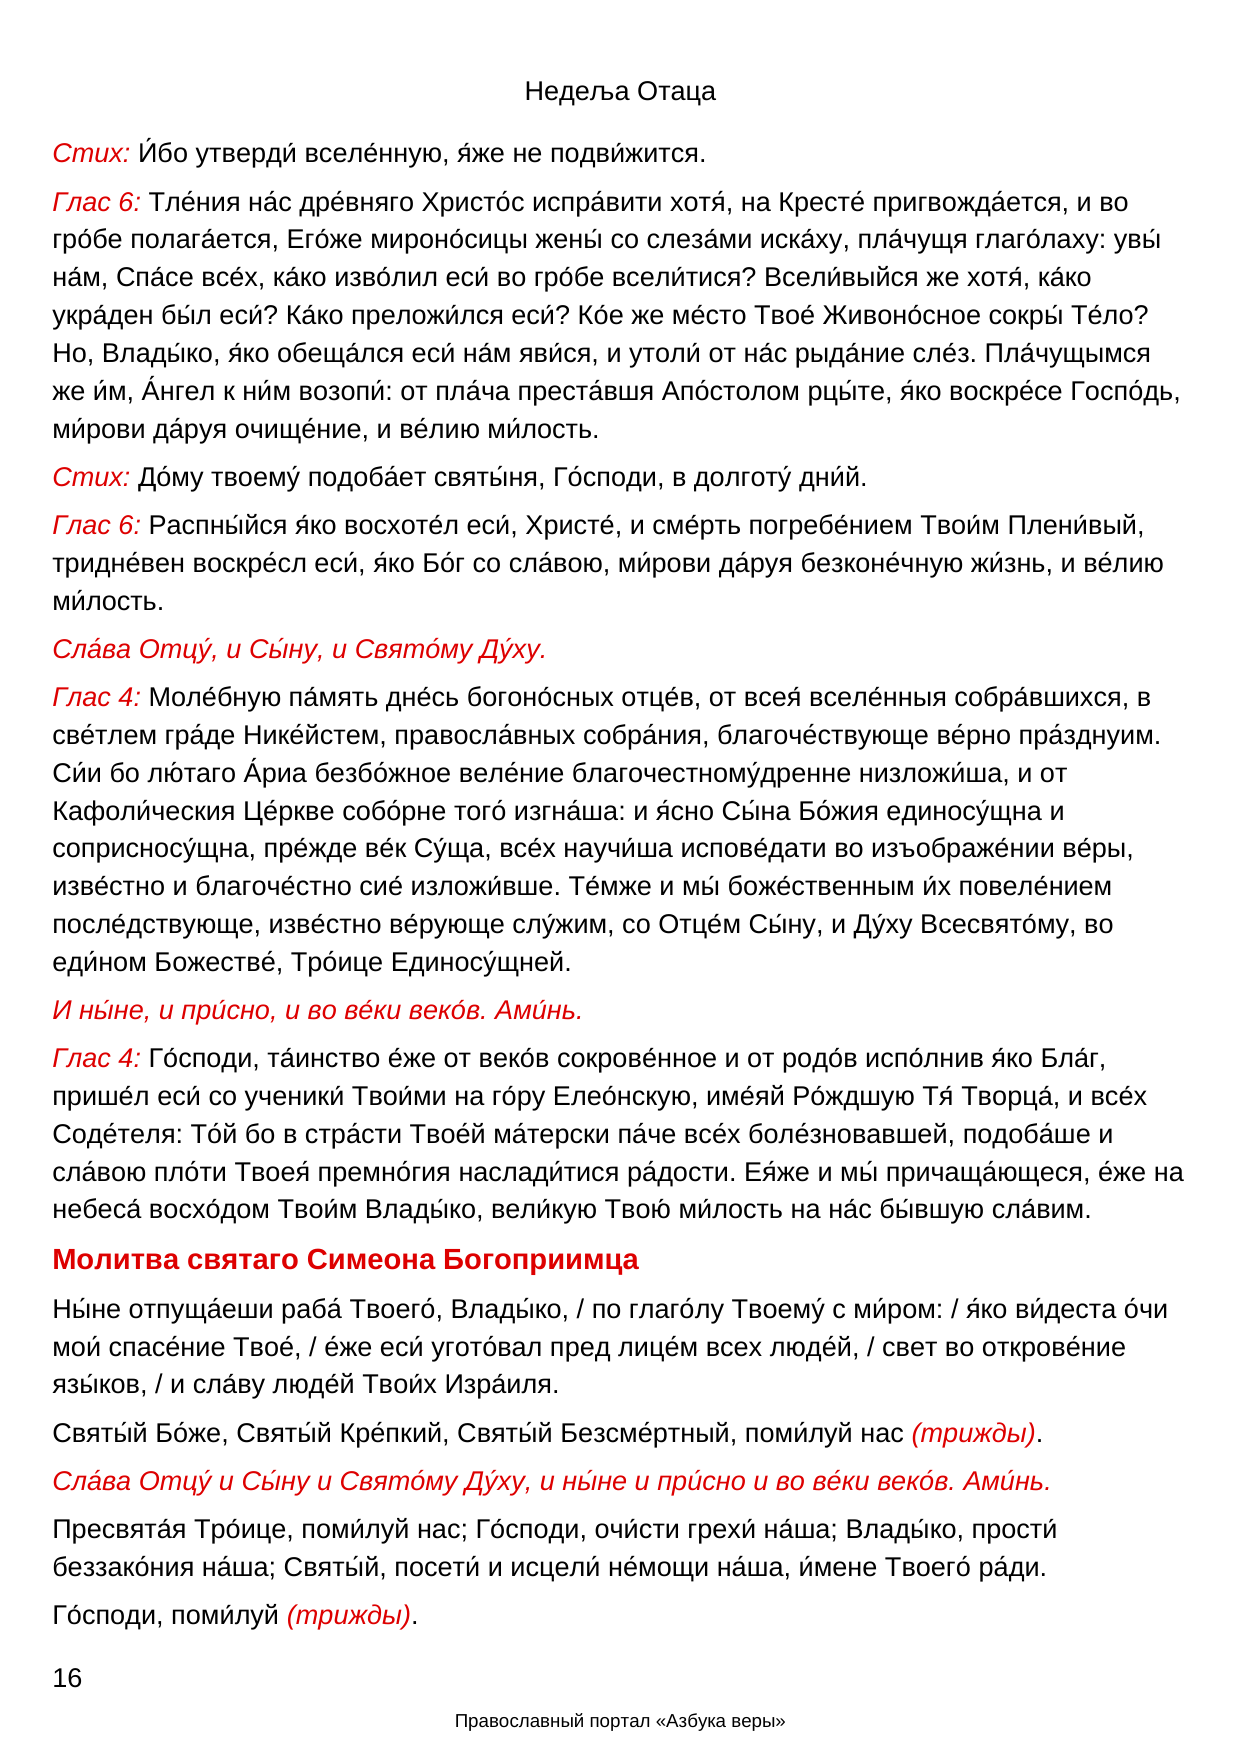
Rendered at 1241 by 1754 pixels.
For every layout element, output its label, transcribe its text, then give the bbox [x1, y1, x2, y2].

text Глас 4: Го́споди, та́инство е́же от веко́в сокрове́нное и от родо́в испо́лнив я́ко Бла́г, прише́л еси́ со ученики́ Твои́ми на го́ру Елео́нскую, име́яй Ро́ждшую Тя́ Творца́, и все́х Соде́теля: То́й бо в стра́сти Твое́й ма́терски па́че все́х боле́зновавшей, подоба́ше и сла́вою пло́ти Твоея́ премно́гия наслади́тися ра́дости. Ея́же и мы́ причаща́ющеся, е́же на небеса́ восхо́дом Твои́м Влады́ко, вели́кую Твою́ ми́лость на на́с бы́вшую сла́вим. [52, 1042, 1188, 1225]
text Молитва святаго Симеона Богоприимца [52, 1242, 1188, 1275]
text И ны́не, и при́сно, и во ве́ки веко́в. Ами́нь. [52, 994, 1188, 1025]
text Го́споди, поми́луй (трижды). [52, 1599, 1188, 1630]
text Сла́ва Отцу́, и Сы́ну, и Свято́му Ду́ху. [52, 633, 1188, 664]
text Глас 6: Распны́йся я́ко восхоте́л еси́, Христе́, и сме́рть погребе́нием Твои́м Плени́вый, тридне́вен воскре́сл еси́, я́ко Бо́г со сла́вою, ми́рови да́руя безконе́чную жи́знь, и ве́лию ми́лость. [52, 509, 1188, 616]
text Глас 6: Тле́ния на́с дре́вняго Христо́с испра́вити хотя́, на Кресте́ пригвожда́ется, и во гро́бе полага́ется, Его́же мироно́сицы жены́ со слеза́ми иска́ху, пла́чущя глаго́лаху: увы́ на́м, Спа́се все́х, ка́ко изво́лил еси́ во гро́бе всели́тися? Всели́выйся же хотя́, ка́ко укра́ден бы́л еси́? Ка́ко преложи́лся еси́? Ко́е же ме́сто Твое́ Живоно́сное сокры́ Те́ло? Но, Влады́ко, я́ко обеща́лся еси́ на́м яви́ся, и утоли́ от на́с рыда́ние сле́з. Пла́чущымся же и́м, А́нгел к ни́м возопи́: от пла́ча преста́вшя Апо́столом рцы́те, я́ко воскре́се Госпо́дь, ми́рови да́руя очище́ние, и ве́лию ми́лость. [52, 186, 1188, 444]
text Ны́не отпуща́еши раба́ Твоего́, Влады́ко, / по глаго́лу Твоему́ с ми́ром: / я́ко ви́деста о́чи мои́ спасе́ние Твое́, / е́же еси́ угото́вал пред лице́м всех люде́й, / свет во открове́ние язы́ков, / и сла́ву люде́й Твои́х Изра́иля. [52, 1293, 1188, 1399]
text Глас 4: Моле́бную па́мять дне́сь богоно́сных отце́в, от всея́ вселе́нныя собра́вшихся, в све́тлем гра́де Нике́йстем, правосла́вных собра́ния, благоче́ствующе ве́рно пра́зднуим. Си́и бо лю́таго А́риа безбо́жное веле́ние благочестному́дренне низложи́ша, и от Кафоли́ческия Це́ркве собо́рне того́ изгна́ша: и я́сно Сы́на Бо́жия единосу́щна и соприсносу́щна, пре́жде ве́к Су́ща, все́х научи́ша испове́дати во изъображе́нии ве́ры, изве́стно и благоче́стно сие́ изложи́вше. Те́мже и мы́ боже́ственным и́х повеле́нием после́дствующе, изве́стно ве́рующе слу́жим, со Отце́м Сы́ну, и Ду́ху Всесвято́му, во еди́ном Божестве́, Тро́ице Единосу́щней. [52, 681, 1188, 977]
text Сла́ва Отцу́ и Сы́ну и Свято́му Ду́ху, и ны́не и при́сно и во ве́ки веко́в. Ами́нь. [52, 1465, 1188, 1496]
text Стих: И́бо утверди́ вселе́нную, я́же не подви́жится. [52, 137, 1188, 169]
text Святы́й Бо́же, Святы́й Кре́пкий, Святы́й Безсме́ртный, поми́луй нас (трижды). [52, 1417, 1188, 1448]
text Пресвята́я Тро́ице, поми́луй нас; Го́споди, очи́сти грехи́ на́ша; Влады́ко, прости́ беззако́ния на́ша; Святы́й, посети́ и исцели́ не́мощи на́ша, и́мене Твоего́ ра́ди. [52, 1513, 1188, 1582]
text Стих: До́му твоему́ подоба́ет святы́ня, Го́споди, в долготу́ дни́й. [52, 461, 1188, 492]
